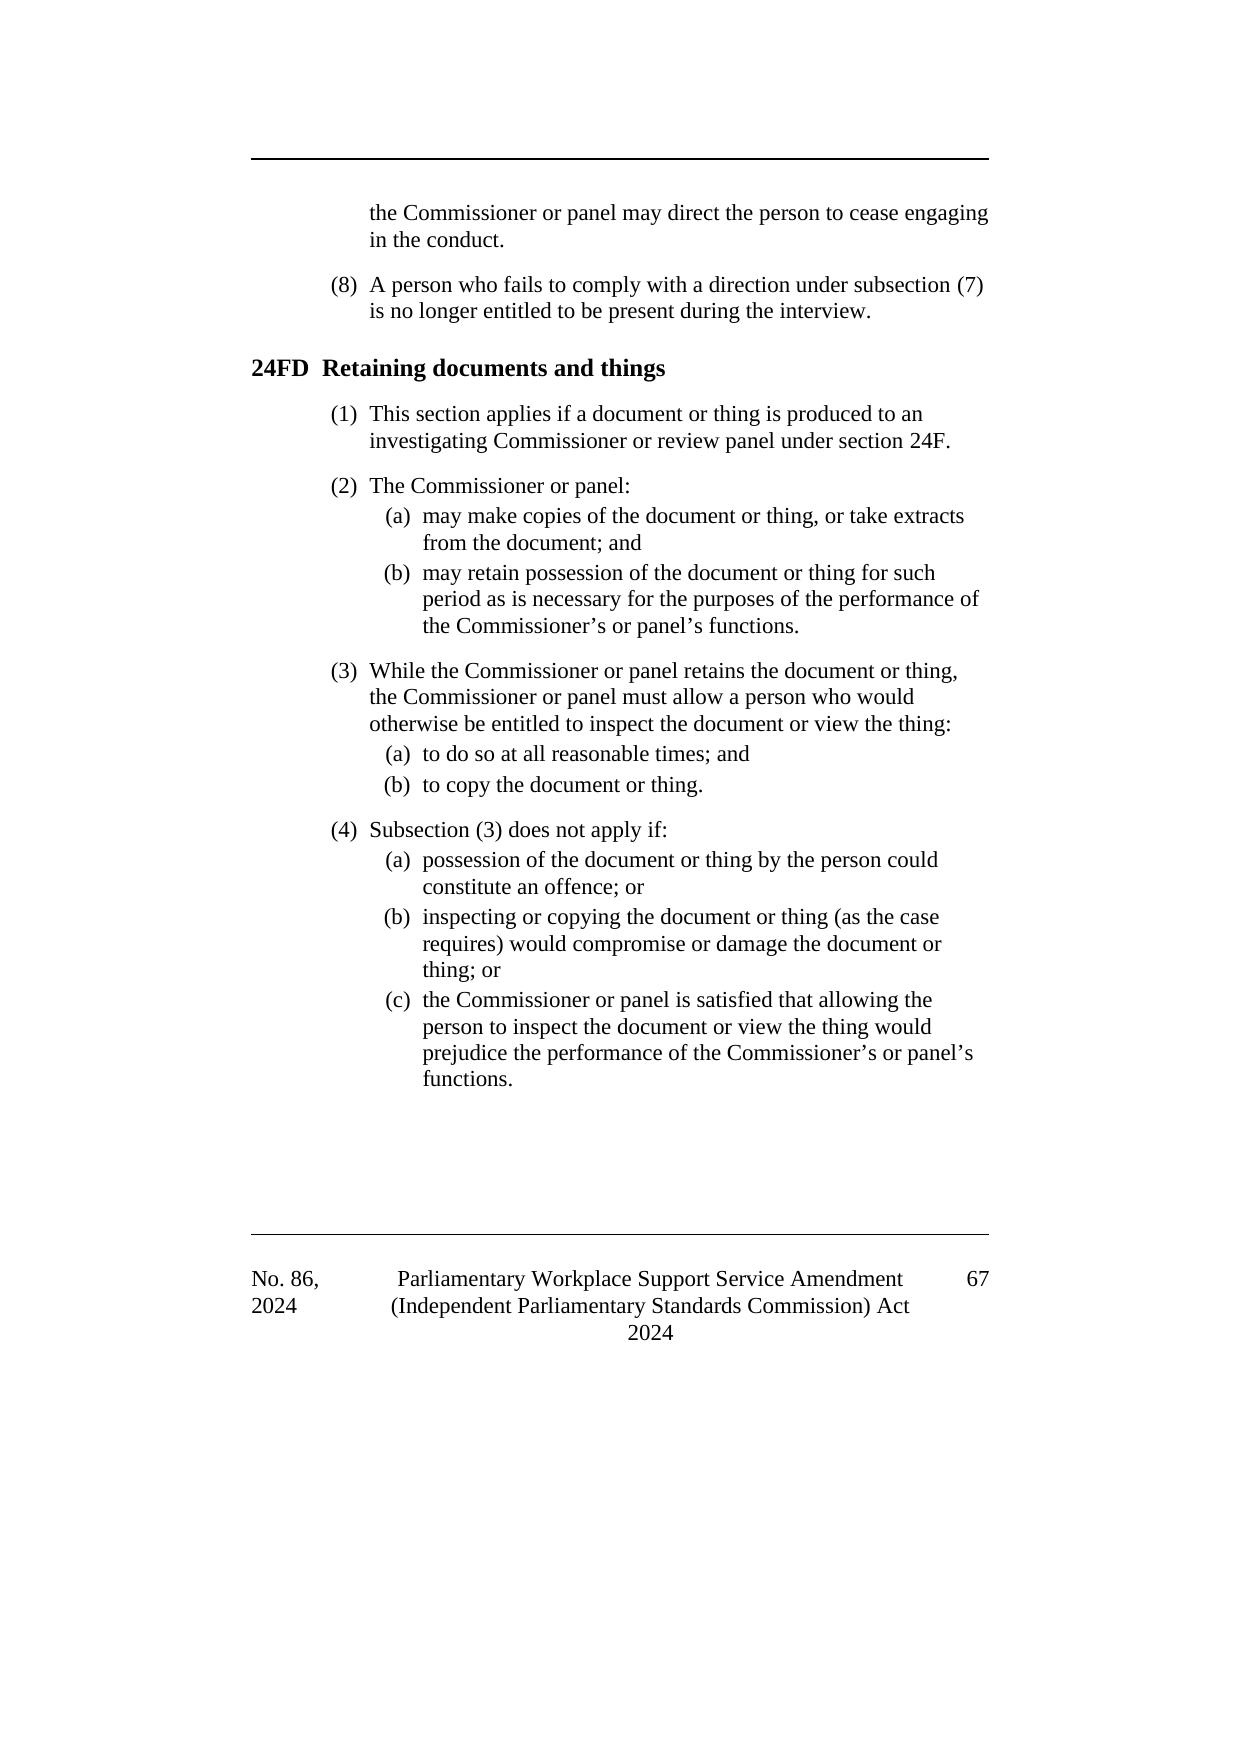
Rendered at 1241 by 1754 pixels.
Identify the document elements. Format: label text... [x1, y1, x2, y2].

text (1) This section applies if a document or thing is produced to an investigating Commissioner or review panel under section 24F. [251, 400, 989, 453]
text (8) A person who fails to comply with a direction under subsection (7) is no longer entitled to be present during the interview. [251, 271, 989, 324]
text 24FD Retaining documents and things [251, 353, 989, 382]
text (3) While the Commissioner or panel retains the document or thing, the Commissioner or panel must allow a person who would otherwise be entitled to inspect the document or view the thing: [251, 657, 989, 736]
text (c) the Commissioner or panel is satisfied that allowing the person to inspect the document or view the thing would prejudice the performance of the Commissioner’s or panel’s functions. [251, 986, 989, 1092]
text (4) Subsection (3) does not apply if: [251, 816, 989, 842]
text (b) to copy the document or thing. [251, 771, 989, 797]
text (a) to do so at all reasonable times; and [251, 740, 989, 767]
text (2) The Commissioner or panel: [251, 472, 989, 498]
text (b) may retain possession of the document or thing for such period as is necessary for the purposes of the performance of the Commissioner’s or panel’s functions. [251, 559, 989, 638]
text (b) inspecting or copying the document or thing (as the case requires) would compromise or damage the document or thing; or [251, 903, 989, 982]
text the Commissioner or panel may direct the person to cease engaging in the conduct. [369, 199, 989, 252]
text (a) may make copies of the document or thing, or take extracts from the document; and [251, 502, 989, 555]
text (a) possession of the document or thing by the person could constitute an offence; or [251, 846, 989, 899]
